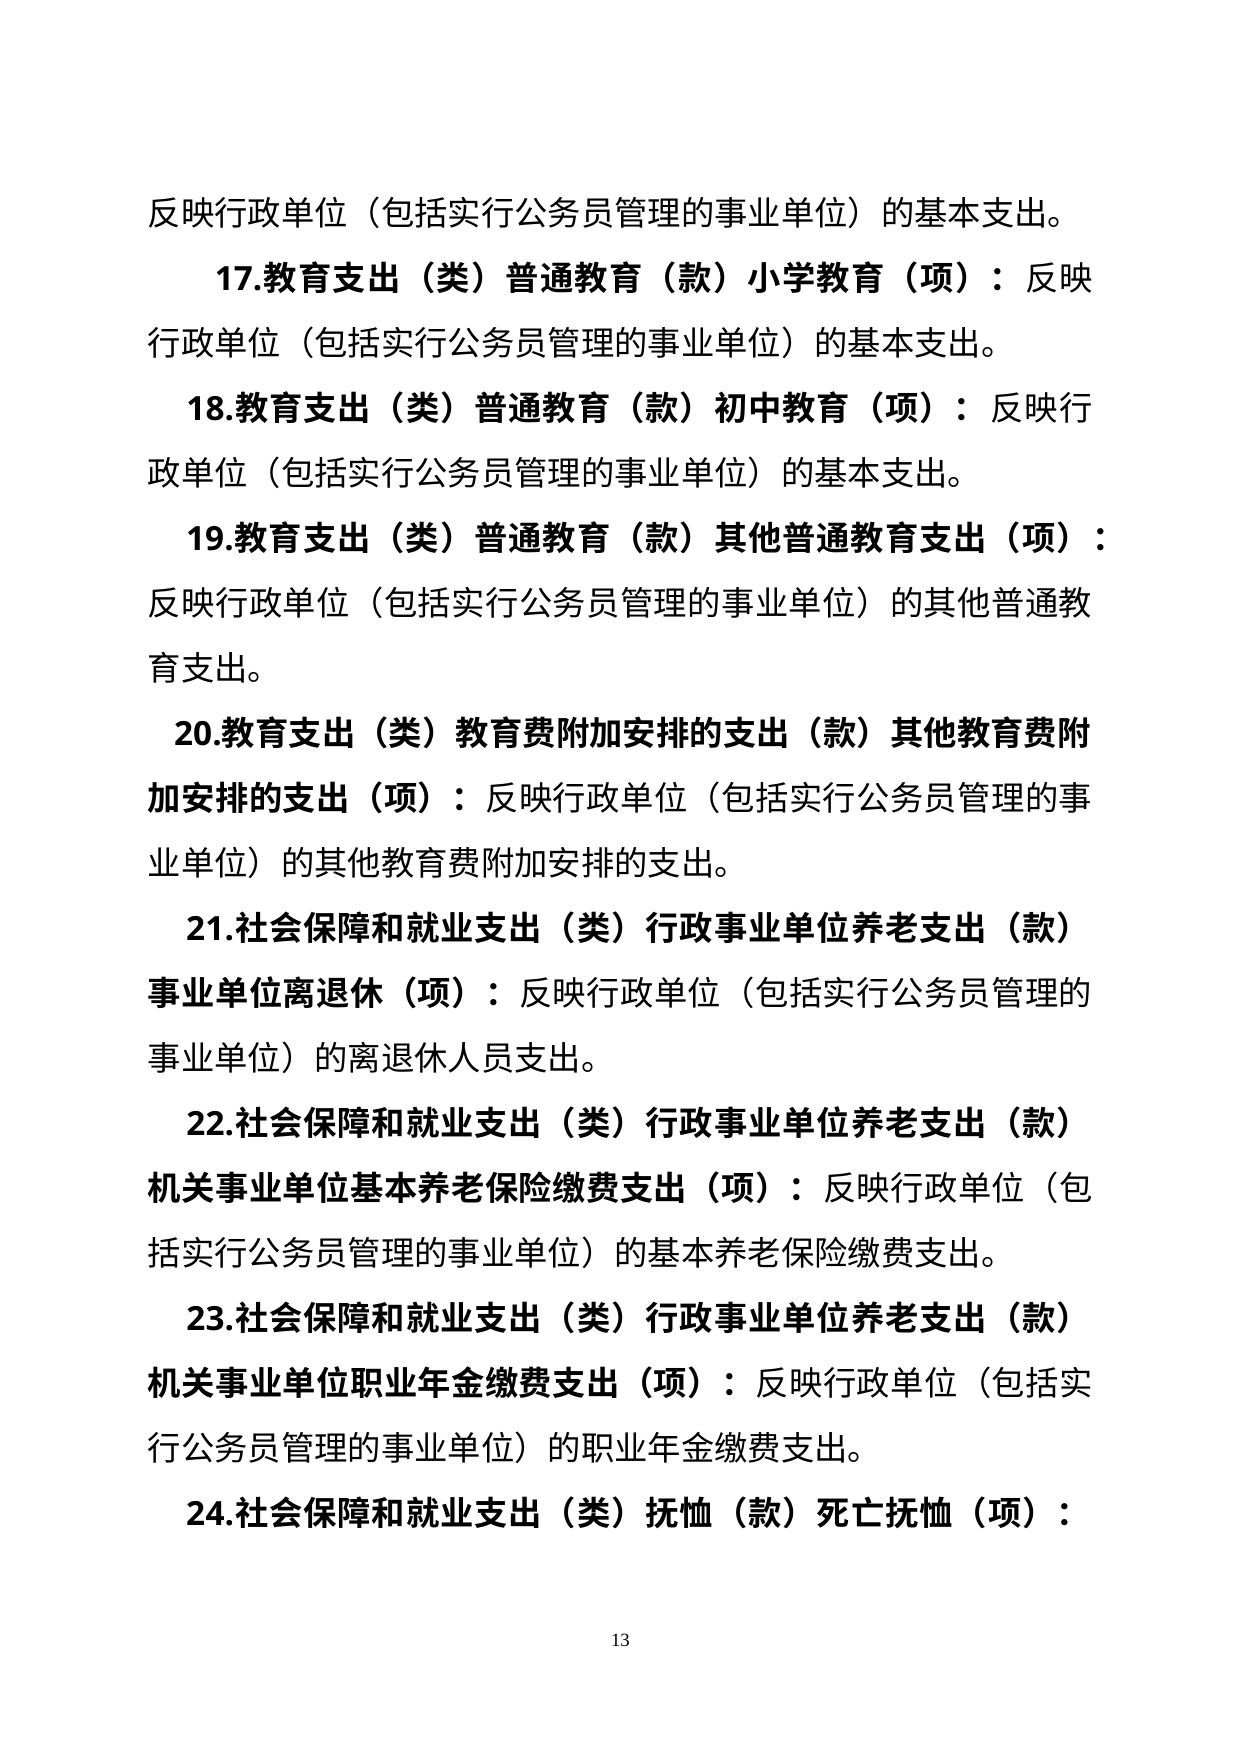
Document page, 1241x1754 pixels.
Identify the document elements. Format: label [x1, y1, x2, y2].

text [148, 178, 1093, 243]
text [148, 243, 1093, 1543]
